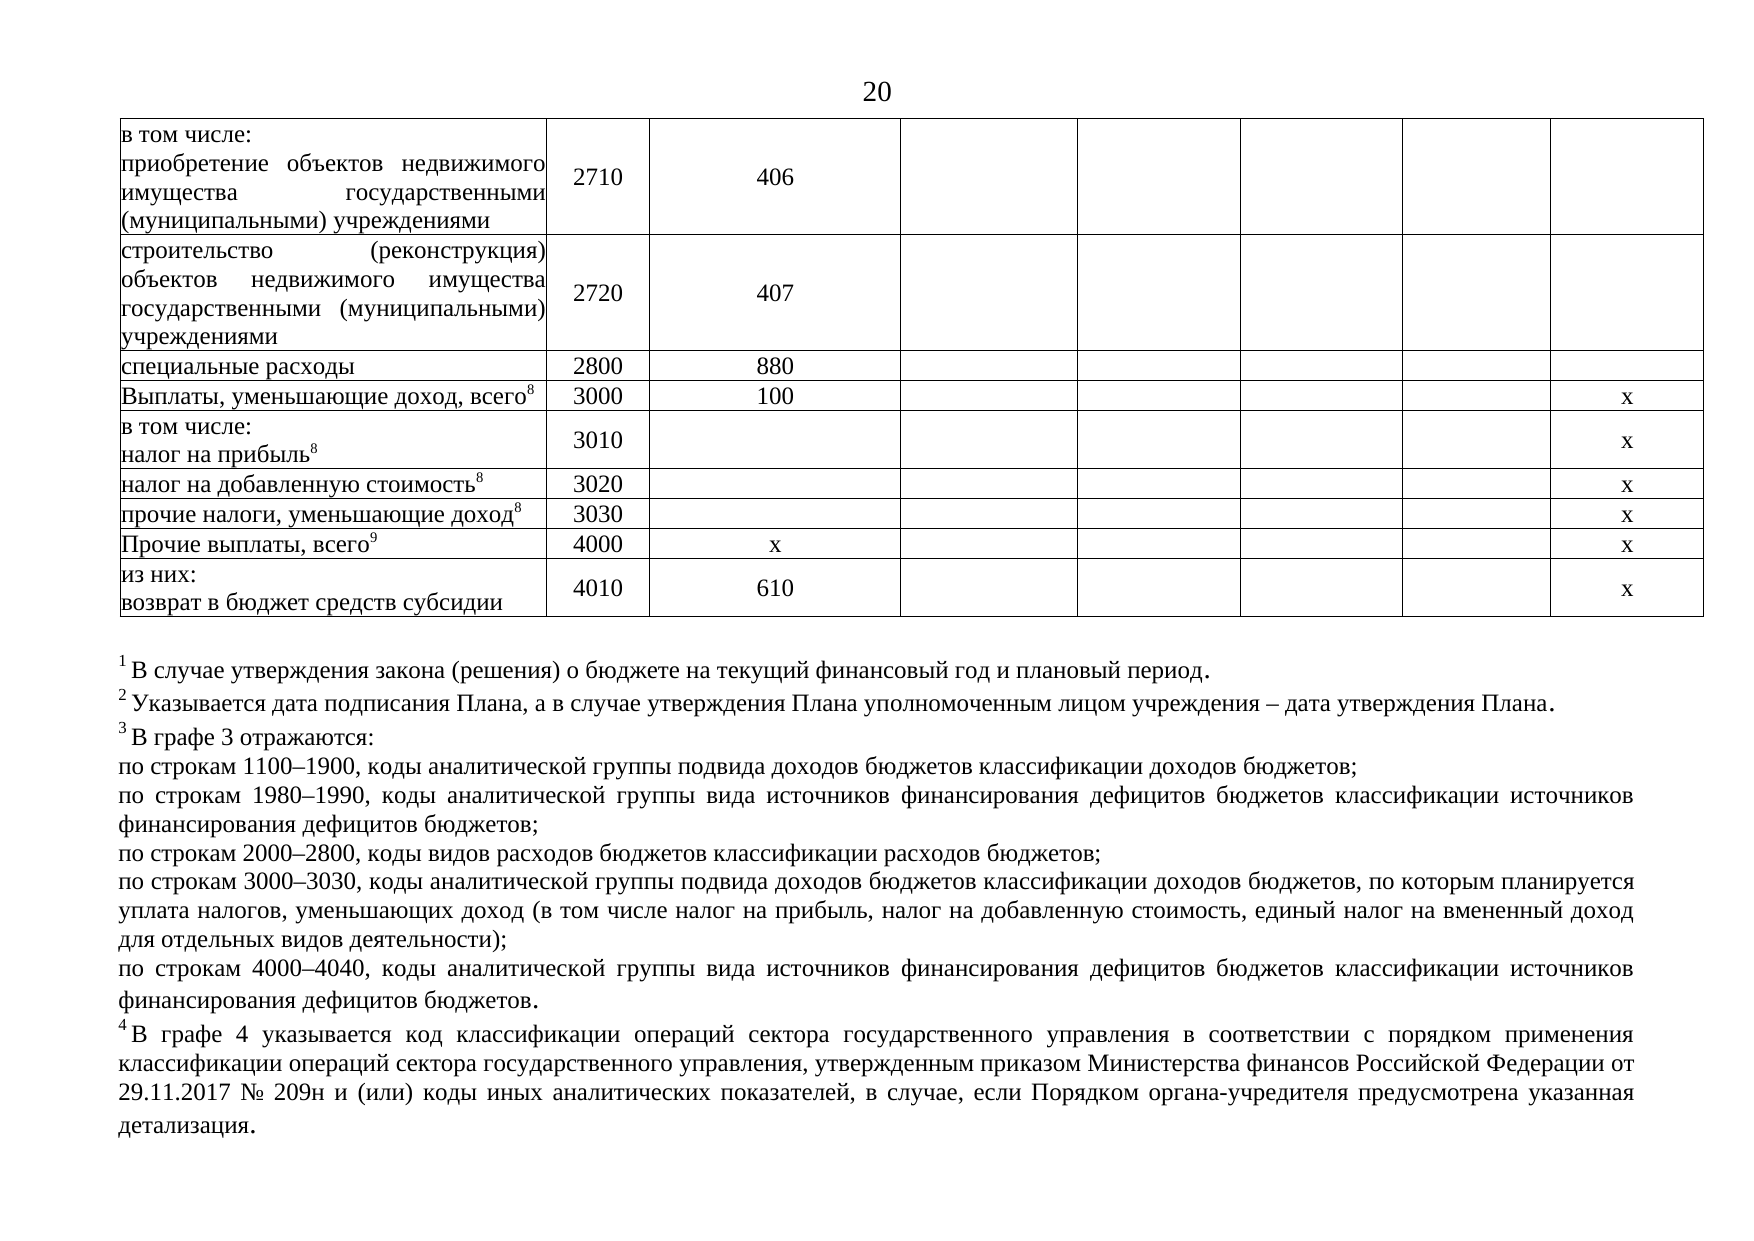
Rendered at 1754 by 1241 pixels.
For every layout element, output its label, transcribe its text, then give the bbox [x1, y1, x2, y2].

text по строкам 2000‒2800, коды видов расходов бюджетов классификации расходов бюджетов; [118, 838, 1636, 866]
table_cell 2710 [547, 119, 649, 234]
table_cell [1078, 235, 1240, 350]
table_cell [1403, 351, 1550, 380]
table_cell 100 [650, 381, 900, 410]
table_cell 3010 [547, 411, 649, 468]
table_cell x [650, 529, 900, 558]
table_cell x [1551, 411, 1703, 468]
table_cell x [1551, 559, 1703, 616]
table_cell 2800 [547, 351, 649, 380]
table_cell Выплаты, уменьшающие доход, всего8 [121, 381, 546, 410]
table_cell Прочие выплаты, всего9 [121, 529, 546, 558]
table_cell x [1551, 499, 1703, 528]
table_cell [901, 235, 1077, 350]
table_cell 3020 [547, 469, 649, 498]
table_cell [1241, 411, 1402, 468]
table_cell 4000 [547, 529, 649, 558]
table_cell [1551, 119, 1703, 234]
text по строкам 1100‒1900, коды аналитической группы подвида доходов бюджетов классификации доходов бюджетов; [118, 751, 1636, 780]
text по строкам 3000‒3030, коды аналитической группы подвида доходов бюджетов классификации доходов бюджетов, по которым планируется уплата налогов, уменьшающих доход (в том числе налог на прибыль, налог на добавленную стоимость, единый налог на вмененный доход для отдельных видов деятельности); [118, 866, 1636, 953]
table_cell [1403, 381, 1550, 410]
table_cell [901, 559, 1077, 616]
table_cell [1078, 559, 1240, 616]
text 4 В графе 4 указывается код классификации операций сектора государственного управления в соответствии с порядком применения классификации операций сектора государственного управления, утвержденным приказом Министерства финансов Российской Федерации от 29.11.2017 № 209н и (или) коды иных аналитических показателей, в случае, если Порядком органа-учредителя предусмотрена указанная детализация. [118, 1015, 1636, 1139]
table_cell [1403, 529, 1550, 558]
table_cell [1078, 529, 1240, 558]
table_cell 407 [650, 235, 900, 350]
table_cell [1241, 559, 1402, 616]
table_cell 4010 [547, 559, 649, 616]
table_cell [901, 411, 1077, 468]
table_cell 3030 [547, 499, 649, 528]
table_cell [1403, 119, 1550, 234]
table_cell [1241, 469, 1402, 498]
table_cell [901, 499, 1077, 528]
table_cell [1403, 235, 1550, 350]
table_cell [901, 381, 1077, 410]
table_cell [1078, 469, 1240, 498]
table_cell [1241, 499, 1402, 528]
table_cell [901, 469, 1077, 498]
table_cell специальные расходы [121, 351, 546, 380]
table_cell 2720 [547, 235, 649, 350]
table_cell 406 [650, 119, 900, 234]
table_cell [901, 351, 1077, 380]
table_cell 880 [650, 351, 900, 380]
table_cell [1078, 411, 1240, 468]
text по строкам 1980‒1990, коды аналитической группы вида источников финансирования дефицитов бюджетов классификации источников финансирования дефицитов бюджетов; [118, 780, 1636, 838]
table_cell [1078, 499, 1240, 528]
table_cell [1241, 119, 1402, 234]
table_cell 610 [650, 559, 900, 616]
table_cell [1551, 235, 1703, 350]
table_cell [650, 469, 900, 498]
table_cell [1403, 411, 1550, 468]
table_cell [1551, 351, 1703, 380]
table_cell [1241, 235, 1402, 350]
table_cell прочие налоги, уменьшающие доход8 [121, 499, 546, 528]
table_cell в том числе: приобретение объектов недвижимого имущества государственными (муниципальными) учреждениями [121, 119, 546, 234]
table_cell x [1551, 529, 1703, 558]
table_cell [1403, 499, 1550, 528]
table_cell строительство (реконструкция) объектов недвижимого имущества государственными (муниципальными) учреждениями [121, 235, 546, 350]
table_cell [1241, 351, 1402, 380]
table_cell [1403, 559, 1550, 616]
table_cell [650, 411, 900, 468]
table_cell [901, 529, 1077, 558]
text по строкам 4000‒4040, коды аналитической группы вида источников финансирования дефицитов бюджетов классификации источников финансирования дефицитов бюджетов. [118, 953, 1636, 1015]
text 2 Указывается дата подписания Плана, а в случае утверждения Плана уполномоченным лицом учреждения ‒ дата утверждения Плана. [118, 684, 1636, 718]
text 1 В случае утверждения закона (решения) о бюджете на текущий финансовый год и плановый период. [118, 651, 1636, 684]
table_cell [1078, 351, 1240, 380]
table_cell из них: возврат в бюджет средств субсидии [121, 559, 546, 616]
table_cell [1403, 469, 1550, 498]
table_cell [650, 499, 900, 528]
table_cell [1078, 381, 1240, 410]
table_cell 3000 [547, 381, 649, 410]
table_cell в том числе: налог на прибыль8 [121, 411, 546, 468]
table_cell x [1551, 469, 1703, 498]
table_cell [1241, 381, 1402, 410]
text 3 В графе 3 отражаются: [118, 718, 1636, 751]
table_cell x [1551, 381, 1703, 410]
table_cell [1078, 119, 1240, 234]
table_cell налог на добавленную стоимость8 [121, 469, 546, 498]
table_cell [901, 119, 1077, 234]
table_cell [1241, 529, 1402, 558]
